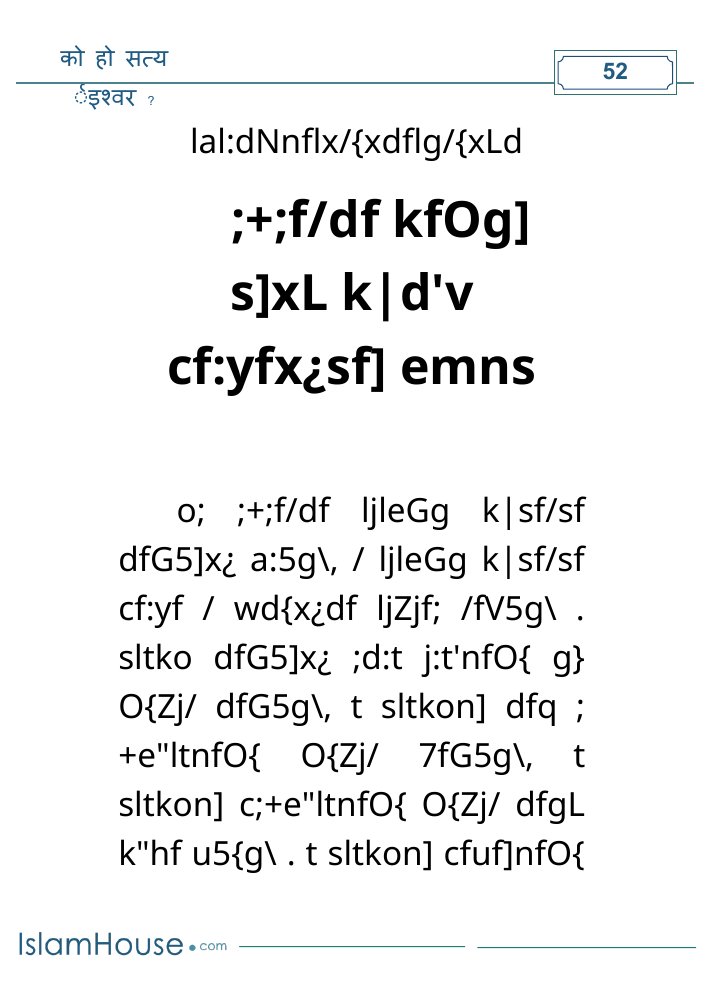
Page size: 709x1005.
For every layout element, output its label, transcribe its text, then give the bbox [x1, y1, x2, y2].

text lal:dNnflx/{xdflg/{xLd [123, 118, 591, 163]
picture [12, 928, 466, 961]
text ;+;f/df kfOg] s]xL k|d'v cf:yfx¿sf] emns [118, 184, 586, 399]
picture [471, 929, 697, 962]
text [118, 487, 586, 875]
